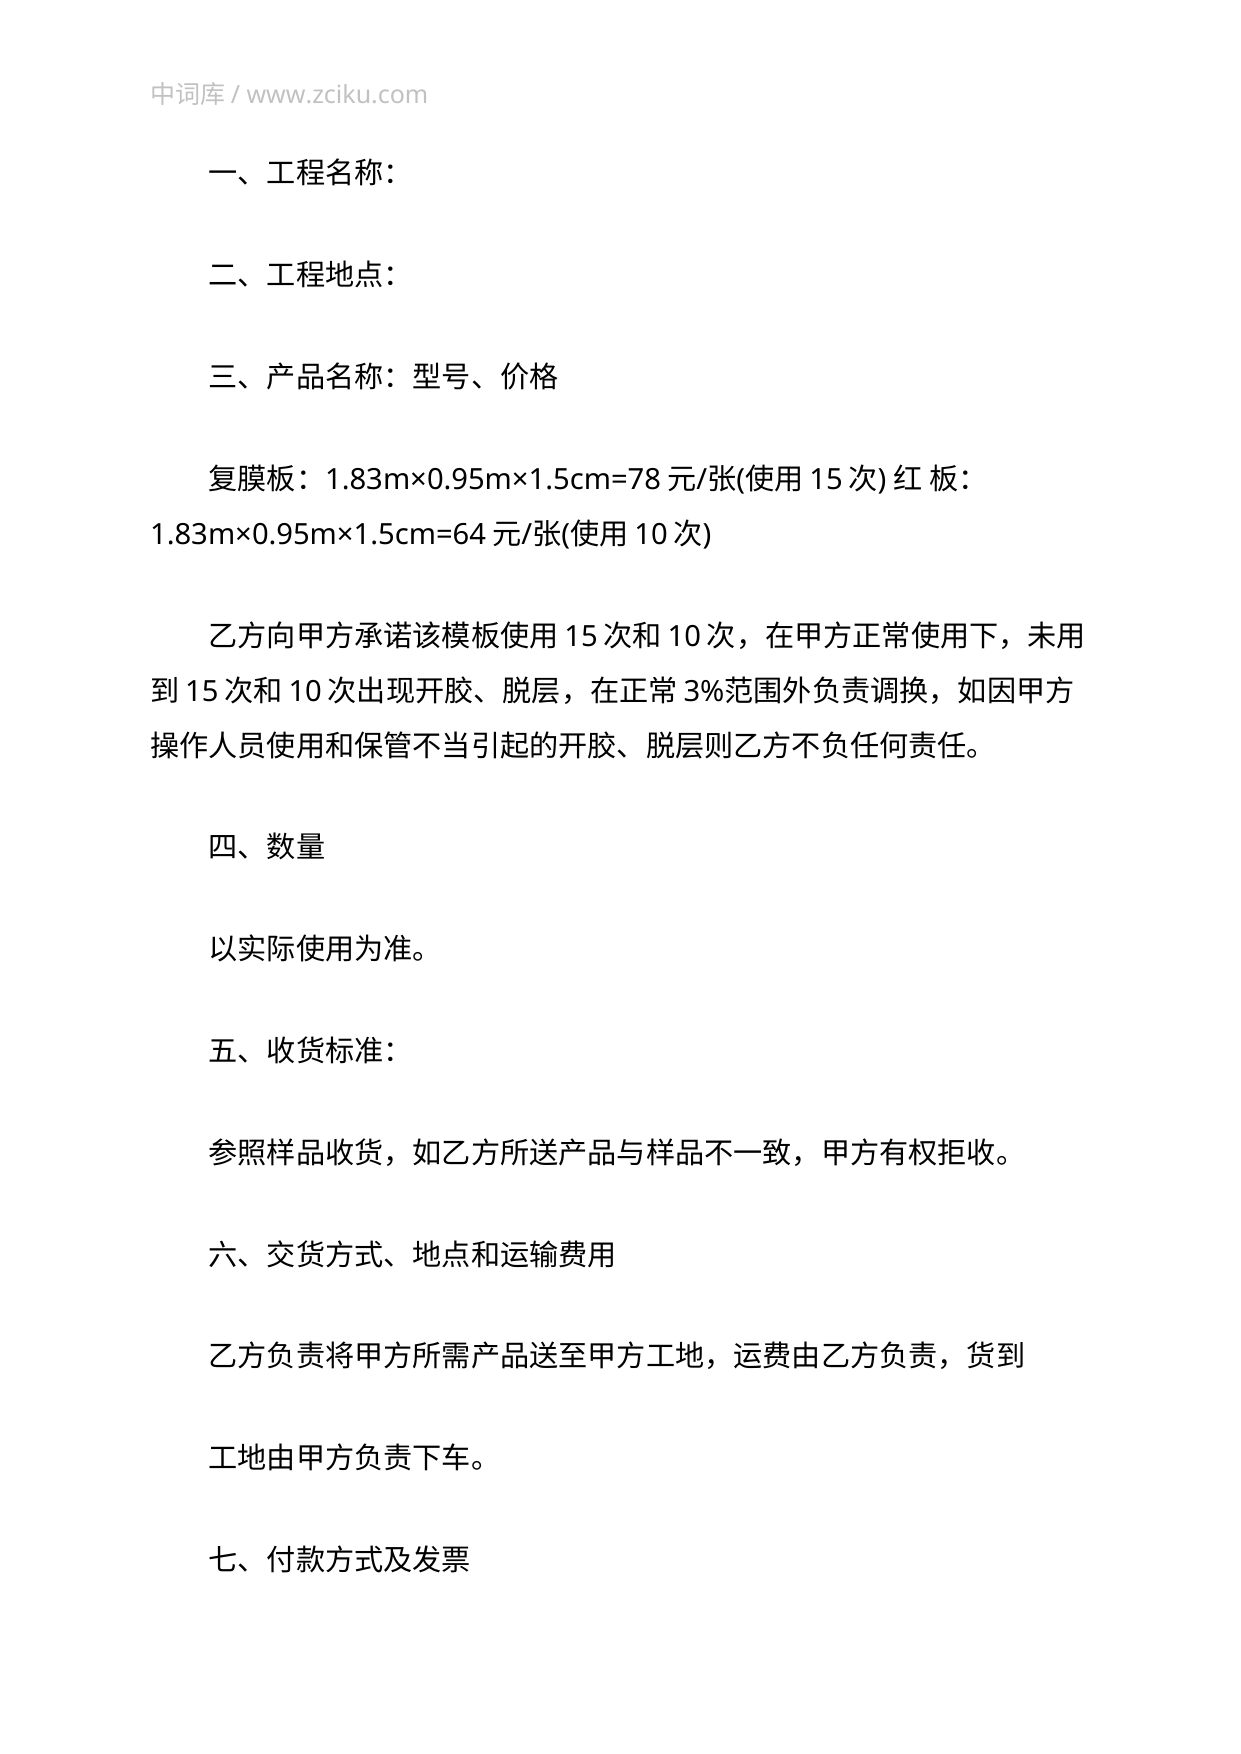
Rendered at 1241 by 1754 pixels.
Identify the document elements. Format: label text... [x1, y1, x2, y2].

text 一、工程名称： [150, 150, 1090, 192]
text 乙方向甲方承诺该模板使用15次和10次，在甲方正常使用下，未用到15次和10次出现开胶、脱层，在正常3%范围外负责调换，如因甲方操作人员使用和保管不当引起的开胶、脱层则乙方不负任何责任。 [150, 612, 1090, 764]
text 工地由甲方负责下车。 [150, 1435, 1090, 1477]
text 参照样品收货，如乙方所送产品与样品不一致，甲方有权拒收。 [150, 1129, 1090, 1172]
text 六、交货方式、地点和运输费用 [150, 1231, 1090, 1273]
text 四、数量 [150, 824, 1090, 866]
text 七、付款方式及发票 [150, 1536, 1090, 1579]
text 三、产品名称：型号、价格 [150, 353, 1090, 396]
text 二、工程地点： [150, 252, 1090, 294]
text 乙方负责将甲方所需产品送至甲方工地，运费由乙方负责，货到 [150, 1333, 1090, 1375]
text 五、收货标准： [150, 1028, 1090, 1070]
text 以实际使用为准。 [150, 926, 1090, 968]
text 复膜板：1.83m×0.95m×1.5cm=78元/张(使用15次) 红 板：1.83m×0.95m×1.5cm=64元/张(使用10次) [150, 455, 1090, 553]
